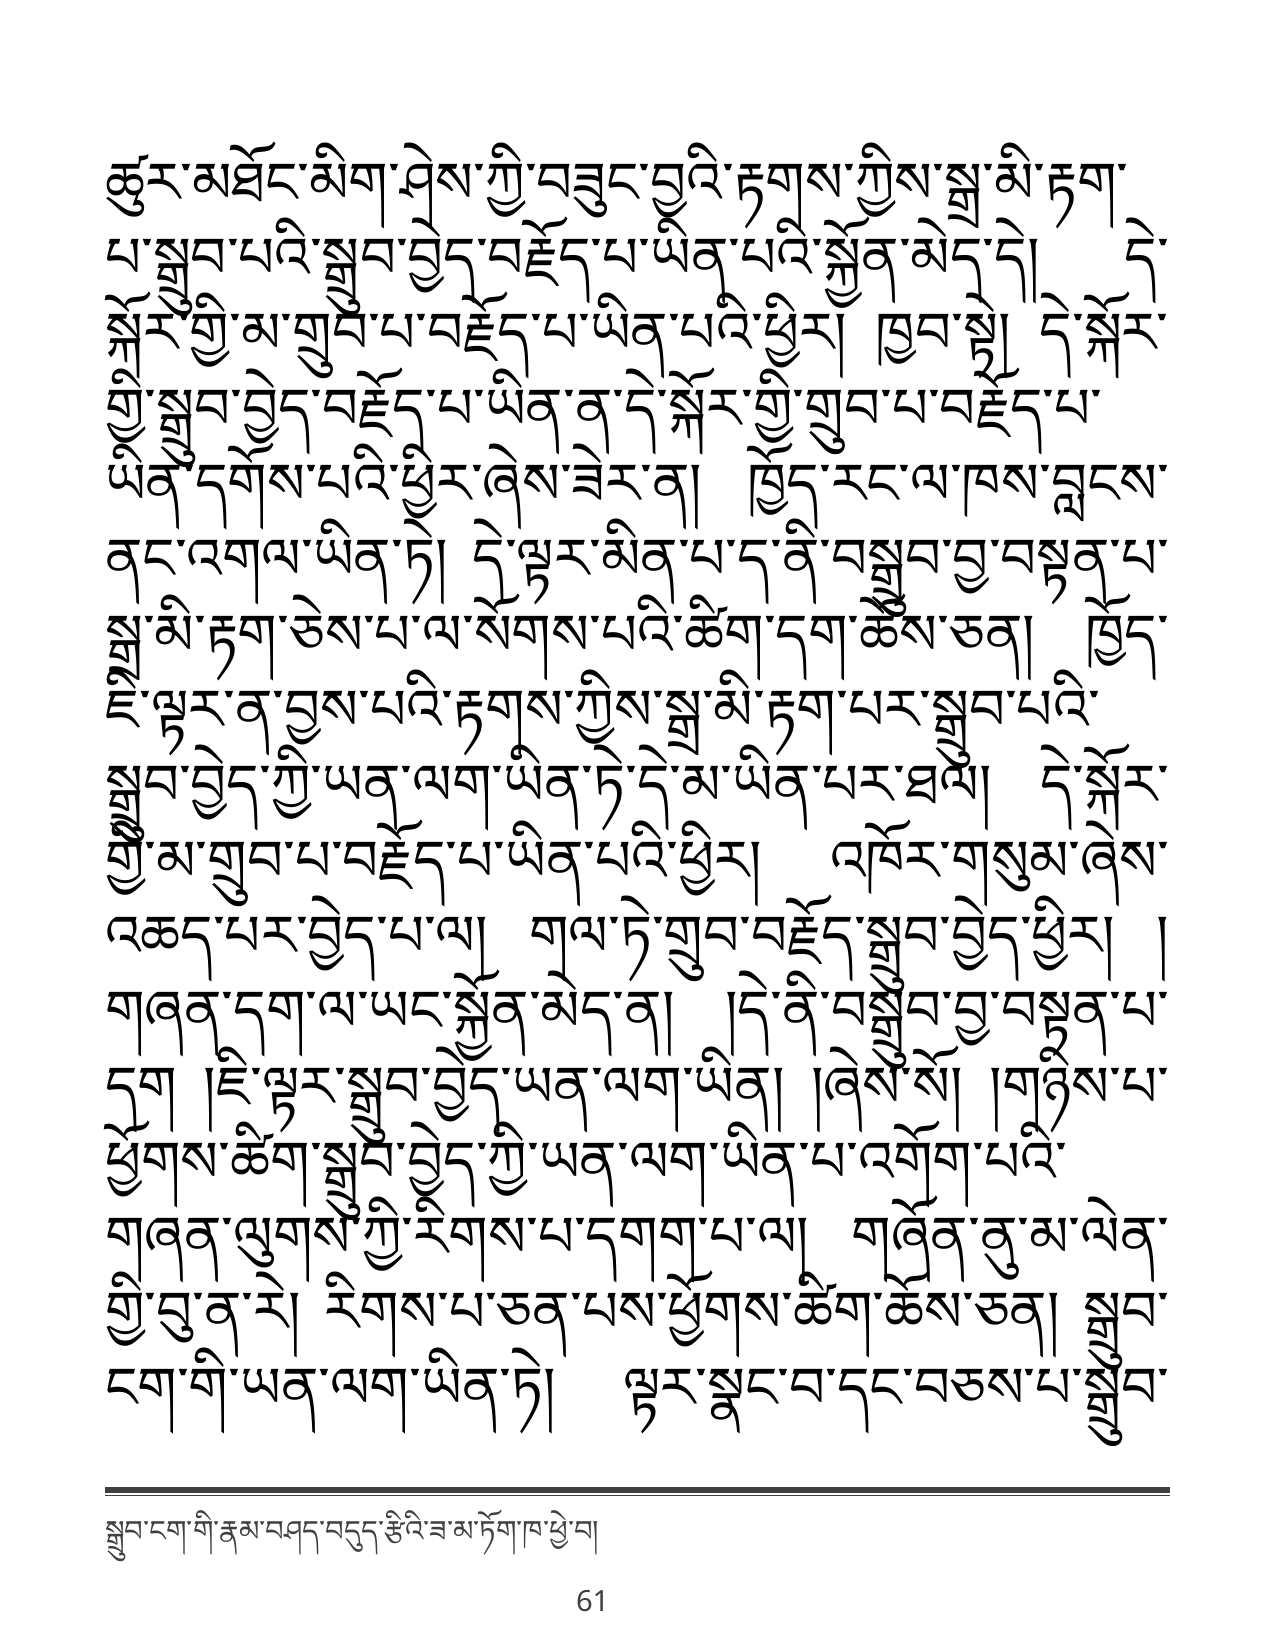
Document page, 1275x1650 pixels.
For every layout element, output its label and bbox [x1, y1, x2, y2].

text [105, 150, 1170, 1421]
